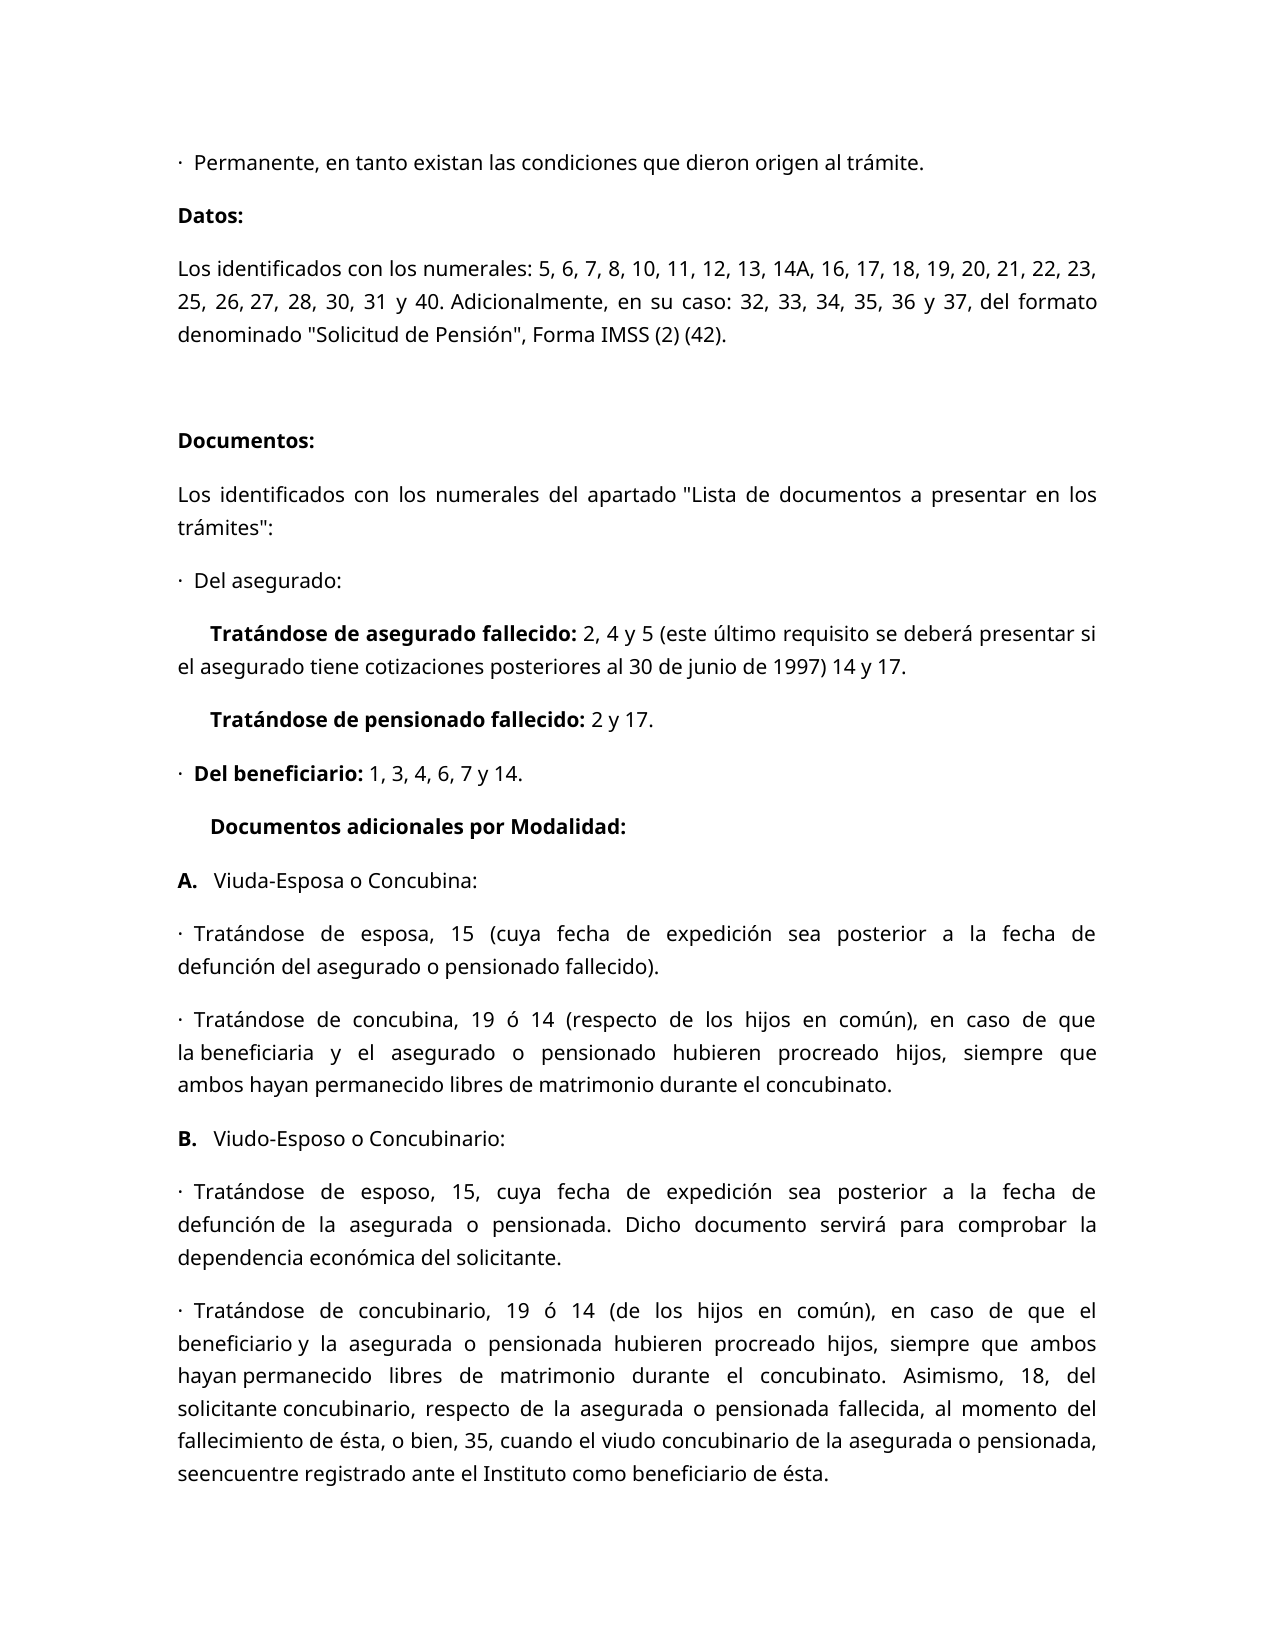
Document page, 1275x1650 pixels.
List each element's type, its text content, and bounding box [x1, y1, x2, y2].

text · Del beneficiario: 1, 3, 4, 6, 7 y 14. [177, 759, 1098, 787]
text Tratándose de asegurado fallecido: 2, 4 y 5 (este último requisito se deberá presentar si el asegurado tiene cotizaciones posteriores al 30 de junio de 1997) 14 y 17. [177, 619, 1098, 681]
text Los identificados con los numerales del apartado "Lista de documentos a presentar en los trámites": [177, 480, 1098, 541]
text · Del asegurado: [177, 566, 1098, 594]
text Datos: [177, 201, 1098, 229]
text B. Viudo-Esposo o Concubinario: [177, 1124, 1098, 1152]
text · Tratándose de concubinario, 19 ó 14 (de los hijos en común), en caso de que el beneficiario y la asegurada o pensionada hubieren procreado hijos, siempre que ambos hayan permanecido libres de matrimonio durante el concubinato. Asimismo, 18, del solicitante concubinario, respecto de la asegurada o pensionada fallecida, al momento del fallecimiento de ésta, o bien, 35, cuando el viudo concubinario de la asegurada o pensionada, seencuentre registrado ante el Instituto como beneficiario de ésta. [177, 1296, 1098, 1487]
text A. Viuda-Esposa o Concubina: [177, 866, 1098, 894]
text Los identificados con los numerales: 5, 6, 7, 8, 10, 11, 12, 13, 14A, 16, 17, 18, 19, 20, 21, 22, 23, 25, 26, 27, 28, 30, 31 y 40. Adicionalmente, en su caso: 32, 33, 34, 35, 36 y 37, del formato denominado "Solicitud de Pensión", Forma IMSS (2) (42). [177, 254, 1098, 348]
text · Tratándose de esposa, 15 (cuya fecha de expedición sea posterior a la fecha de defunción del asegurado o pensionado fallecido). [177, 919, 1098, 980]
text Tratándose de pensionado fallecido: 2 y 17. [177, 706, 1098, 734]
text Documentos adicionales por Modalidad: [177, 812, 1098, 841]
text · Tratándose de esposo, 15, cuya fecha de expedición sea posterior a la fecha de defunción de la asegurada o pensionada. Dicho documento servirá para comprobar la dependencia económica del solicitante. [177, 1177, 1098, 1271]
text · Permanente, en tanto existan las condiciones que dieron origen al trámite. [177, 148, 1098, 176]
text Documentos: [177, 427, 1098, 455]
text · Tratándose de concubina, 19 ó 14 (respecto de los hijos en común), en caso de que la beneficiaria y el asegurado o pensionado hubieren procreado hijos, siempre que ambos hayan permanecido libres de matrimonio durante el concubinato. [177, 1005, 1098, 1099]
